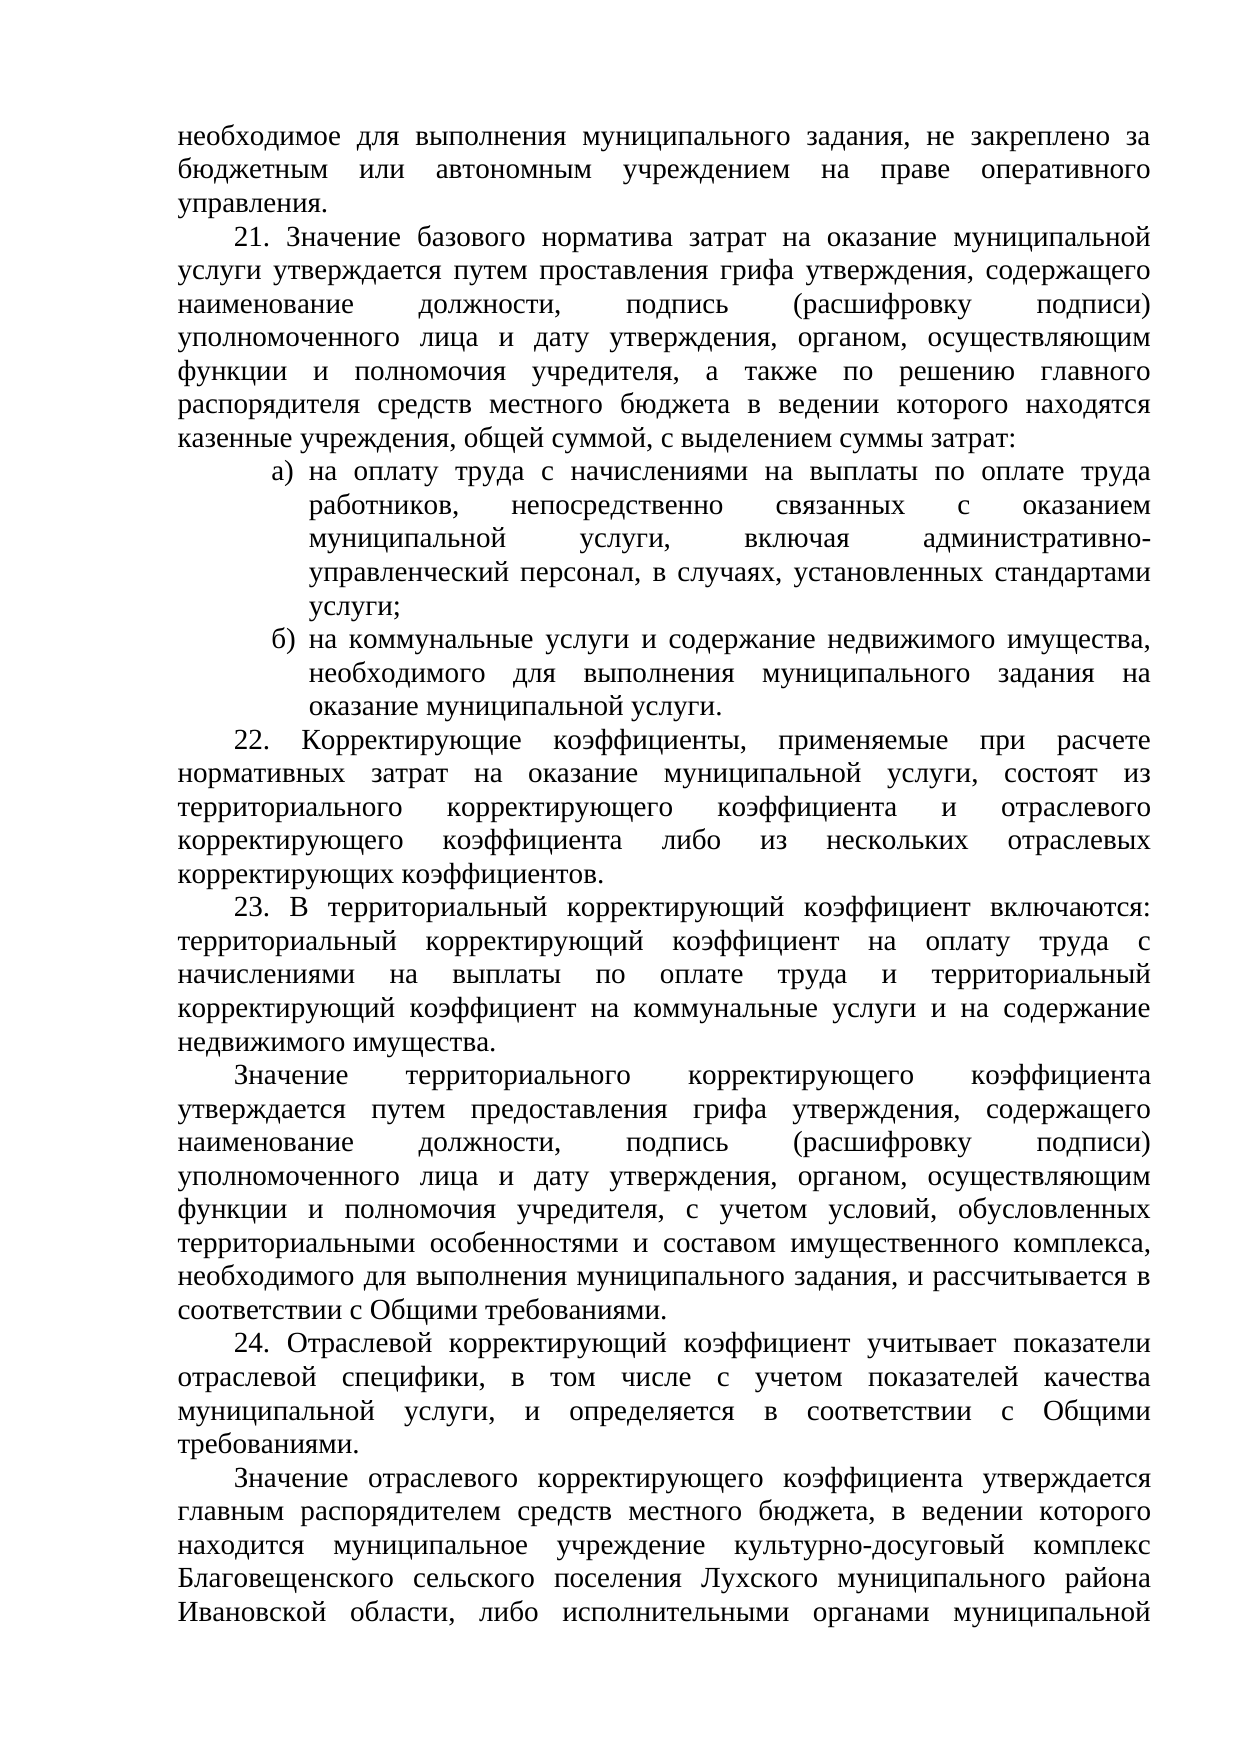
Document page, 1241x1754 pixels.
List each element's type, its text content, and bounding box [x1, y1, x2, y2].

text 22. Корректирующие коэффициенты, применяемые при расчете нормативных затрат на оказание муниципальной услуги, состоят из территориального корректирующего коэффициента и отраслевого корректирующего коэффициента либо из нескольких отраслевых корректирующих коэффициентов. [177, 722, 1152, 889]
text 23. В территориальный корректирующий коэффициент включаются: территориальный корректирующий коэффициент на оплату труда с начислениями на выплаты по оплате труда и территориальный корректирующий коэффициент на коммунальные услуги и на содержание недвижимого имущества. [177, 889, 1152, 1057]
text 24. Отраслевой корректирующий коэффициент учитывает показатели отраслевой специфики, в том числе с учетом показателей качества муниципальной услуги, и определяется в соответствии с Общими требованиями. [177, 1326, 1152, 1460]
list на коммунальные услуги и содержание недвижимого имущества, необходимого для выполнения муниципального задания на оказание муниципальной услуги. [271, 621, 1152, 722]
list на оплату труда с начислениями на выплаты по оплате труда работников, непосредственно связанных с оказанием муниципальной услуги, включая административно-управленческий персонал, в случаях, установленных стандартами услуги; [271, 453, 1152, 621]
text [177, 118, 1152, 219]
text 21. Значение базового норматива затрат на оказание муниципальной услуги утверждается путем проставления грифа утверждения, содержащего наименование должности, подпись (расшифровку подписи) уполномоченного лица и дату утверждения, органом, осуществляющим функции и полномочия учредителя, а также по решению главного распорядителя средств местного бюджета в ведении которого находятся казенные учреждения, общей суммой, с выделением суммы затрат: [177, 219, 1152, 453]
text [177, 1460, 1152, 1627]
text Значение территориального корректирующего коэффициента утверждается путем предоставления грифа утверждения, содержащего наименование должности, подпись (расшифровку подписи) уполномоченного лица и дату утверждения, органом, осуществляющим функции и полномочия учредителя, с учетом условий, обусловленных территориальными особенностями и составом имущественного комплекса, необходимого для выполнения муниципального задания, и рассчитывается в соответствии с Общими требованиями. [177, 1057, 1152, 1326]
